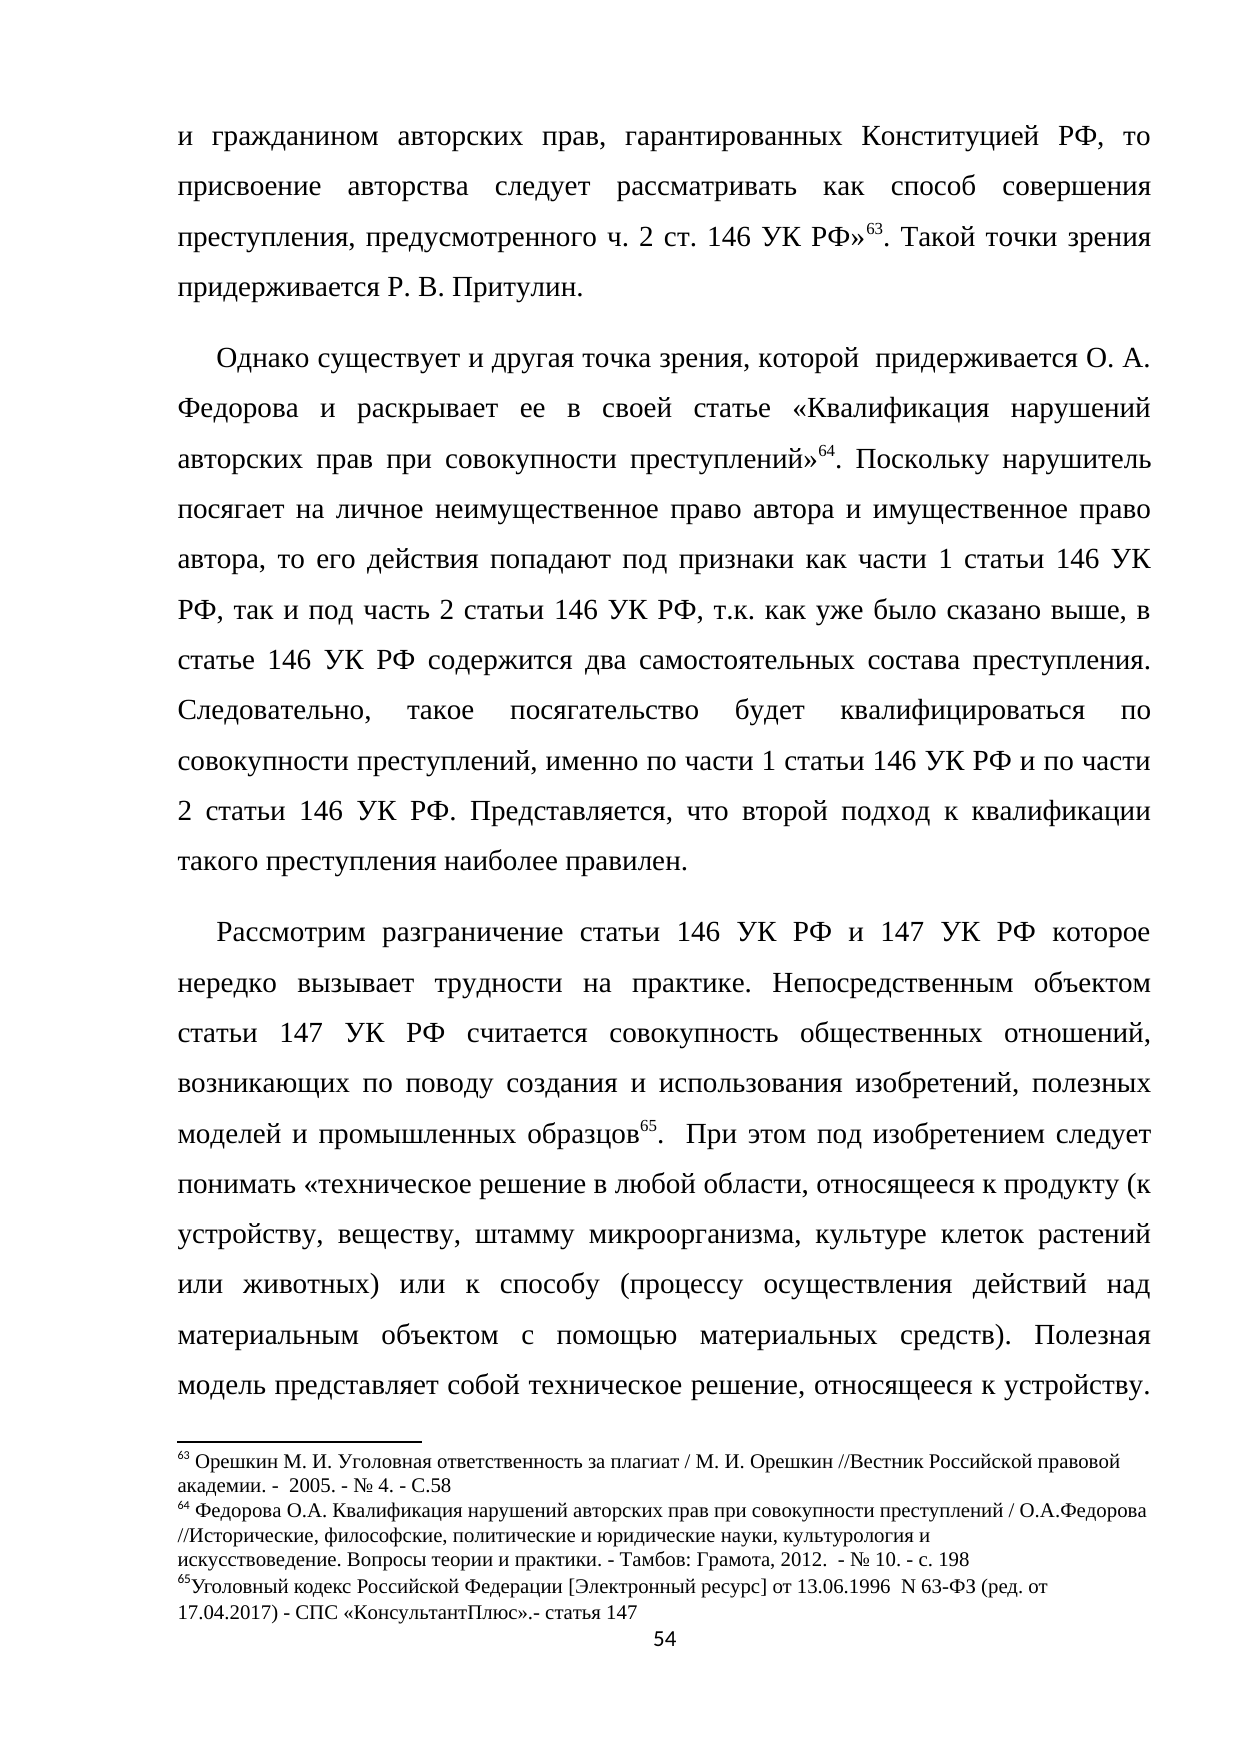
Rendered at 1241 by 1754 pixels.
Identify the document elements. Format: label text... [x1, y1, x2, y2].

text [177, 914, 1152, 1401]
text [177, 118, 1152, 303]
text Однако существует и другая точка зрения, которой придерживается О. А. Федорова и раскрывает ее в своей статье «Квалификация нарушений авторских прав при совокупности преступлений». Поскольку нарушитель посягает на личное неимущественное право автора и имущественное право автора, то его действия попадают под признаки как части 1 статьи 146 УК РФ, так и под часть 2 статьи 146 УК РФ, т.к. как уже было сказано выше, в статье 146 УК РФ содержится два самостоятельных состава преступления. Следовательно, такое посягательство будет квалифицироваться по совокупности преступлений, именно по части 1 статьи 146 УК РФ и по части 2 статьи 146 УК РФ. Представляется, что второй подход к квалификации такого преступления наиболее правилен. [177, 340, 1152, 877]
